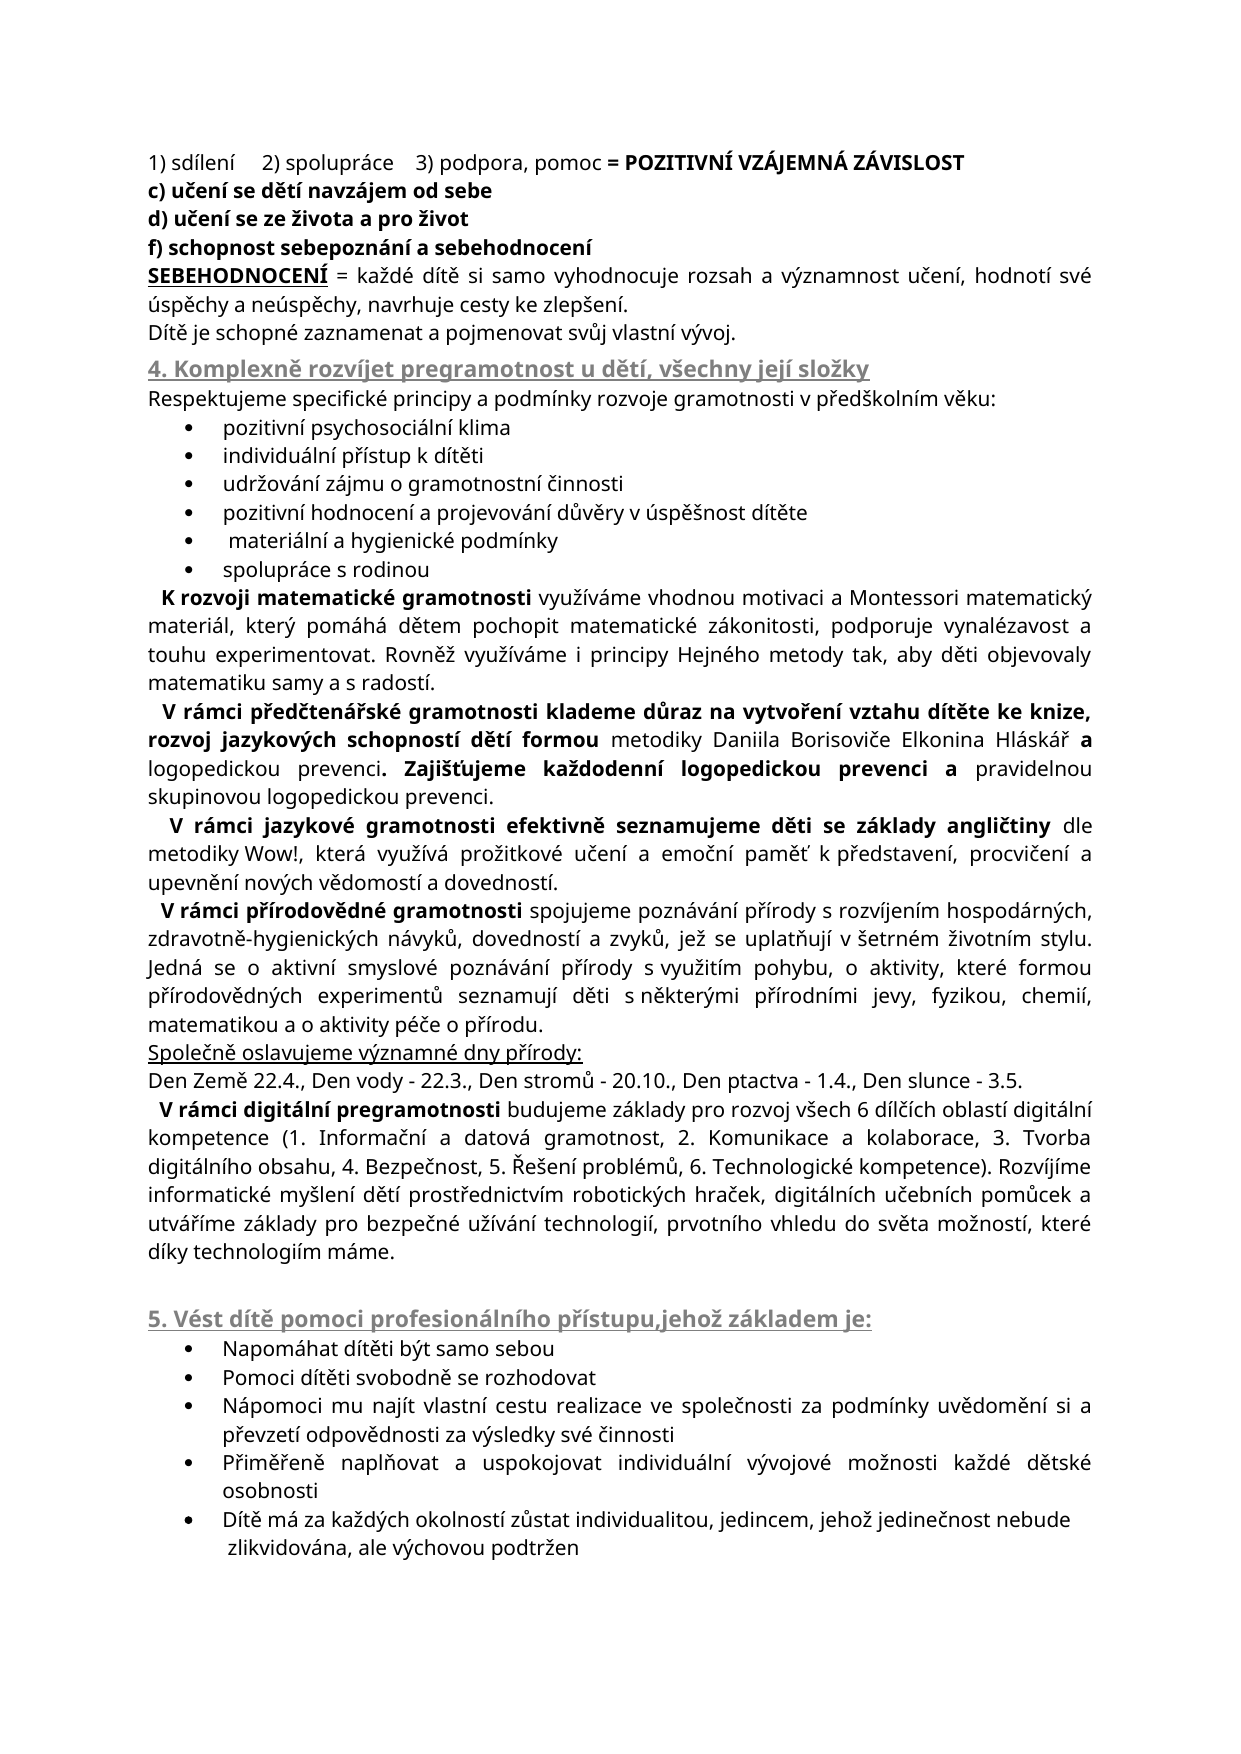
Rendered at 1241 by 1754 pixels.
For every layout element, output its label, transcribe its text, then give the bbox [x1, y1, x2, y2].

list materiální a hygienické podmínky [185, 526, 1093, 555]
text f) schopnost sebepoznání a sebehodnocení [148, 233, 1093, 261]
text K rozvoji matematické gramotnosti využíváme vhodnou motivaci a Montessori matematický materiál, který pomáhá dětem pochopit matematické zákonitosti, podporuje vynalézavost a touhu experimentovat. Rovněž využíváme i principy Hejného metody tak, aby děti objevovaly matematiku samy a s radostí. [148, 583, 1093, 697]
text V rámci přírodovědné gramotnosti spojujeme poznávání přírody s rozvíjením hospodárných, zdravotně-hygienických návyků, dovedností a zvyků, jež se uplatňují v šetrném životním stylu. Jedná se o aktivní smyslové poznávání přírody s využitím pohybu, o aktivity, které formou přírodovědných experimentů seznamují děti s některými přírodními jevy, fyzikou, chemií, matematikou a o aktivity péče o přírodu. [148, 896, 1093, 1038]
text Dítě je schopné zaznamenat a pojmenovat svůj vlastní vývoj. [148, 318, 1093, 347]
text zlikvidována, ale výchovou podtržen [222, 1533, 1093, 1562]
list spolupráce s rodinou [185, 555, 1093, 583]
list Nápomoci mu najít vlastní cestu realizace ve společnosti za podmínky uvědomění si a převzetí odpovědnosti za výsledky své činnosti [185, 1391, 1093, 1448]
text Společně oslavujeme významné dny přírody: [148, 1038, 1093, 1067]
list pozitivní psychosociální klima [185, 413, 1093, 441]
text 4. Komplexně rozvíjet pregramotnost u dětí, všechny její složky [148, 347, 1093, 384]
list individuální přístup k dítěti [185, 441, 1093, 469]
text d) učení se ze života a pro život [148, 204, 1093, 233]
text 5. Vést dítě pomoci profesionálního přístupu,jehož základem je: [148, 1297, 1093, 1334]
text V rámci jazykové gramotnosti efektivně seznamujeme děti se základy angličtiny dle metodiky Wow!, která využívá prožitkové učení a emoční paměť k představení, procvičení a upevnění nových vědomostí a dovedností. [148, 811, 1093, 896]
text Respektujeme specifické principy a podmínky rozvoje gramotnosti v předškolním věku: [148, 384, 1093, 413]
text V rámci digitální pregramotnosti budujeme základy pro rozvoj všech 6 dílčích oblastí digitální kompetence (1. Informační a datová gramotnost, 2. Komunikace a kolaborace, 3. Tvorba digitálního obsahu, 4. Bezpečnost, 5. Řešení problémů, 6. Technologické kompetence). Rozvíjíme informatické myšlení dětí prostřednictvím robotických hraček, digitálních učebních pomůcek a utváříme základy pro bezpečné užívání technologií, prvotního vhledu do světa možností, které díky technologiím máme. [148, 1095, 1093, 1266]
text c) učení se dětí navzájem od sebe [148, 176, 1093, 204]
list Napomáhat dítěti být samo sebou [185, 1334, 1093, 1363]
text 1) sdílení 2) spolupráce 3) podpora, pomoc = POZITIVNÍ VZÁJEMNÁ ZÁVISLOST [148, 148, 1093, 176]
text SEBEHODNOCENÍ = každé dítě si samo vyhodnocuje rozsah a významnost učení, hodnotí své úspěchy a neúspěchy, navrhuje cesty ke zlepšení. [148, 261, 1093, 318]
list udržování zájmu o gramotnostní činnosti [185, 469, 1093, 498]
text V rámci předčtenářské gramotnosti klademe důraz na vytvoření vztahu dítěte ke knize, rozvoj jazykových schopností dětí formou metodiky Daniila Borisoviče Elkonina Hláskář a logopedickou prevenci. Zajišťujeme každodenní logopedickou prevenci a pravidelnou skupinovou logopedickou prevenci. [148, 697, 1093, 811]
text Den Země 22.4., Den vody - 22.3., Den stromů - 20.10., Den ptactva - 1.4., Den slunce - 3.5. [148, 1067, 1093, 1095]
list Dítě má za každých okolností zůstat individualitou, jedincem, jehož jedinečnost nebude [185, 1505, 1093, 1533]
list Přiměřeně naplňovat a uspokojovat individuální vývojové možnosti každé dětské osobnosti [185, 1448, 1093, 1505]
list Pomoci dítěti svobodně se rozhodovat [185, 1363, 1093, 1391]
list pozitivní hodnocení a projevování důvěry v úspěšnost dítěte [185, 498, 1093, 526]
